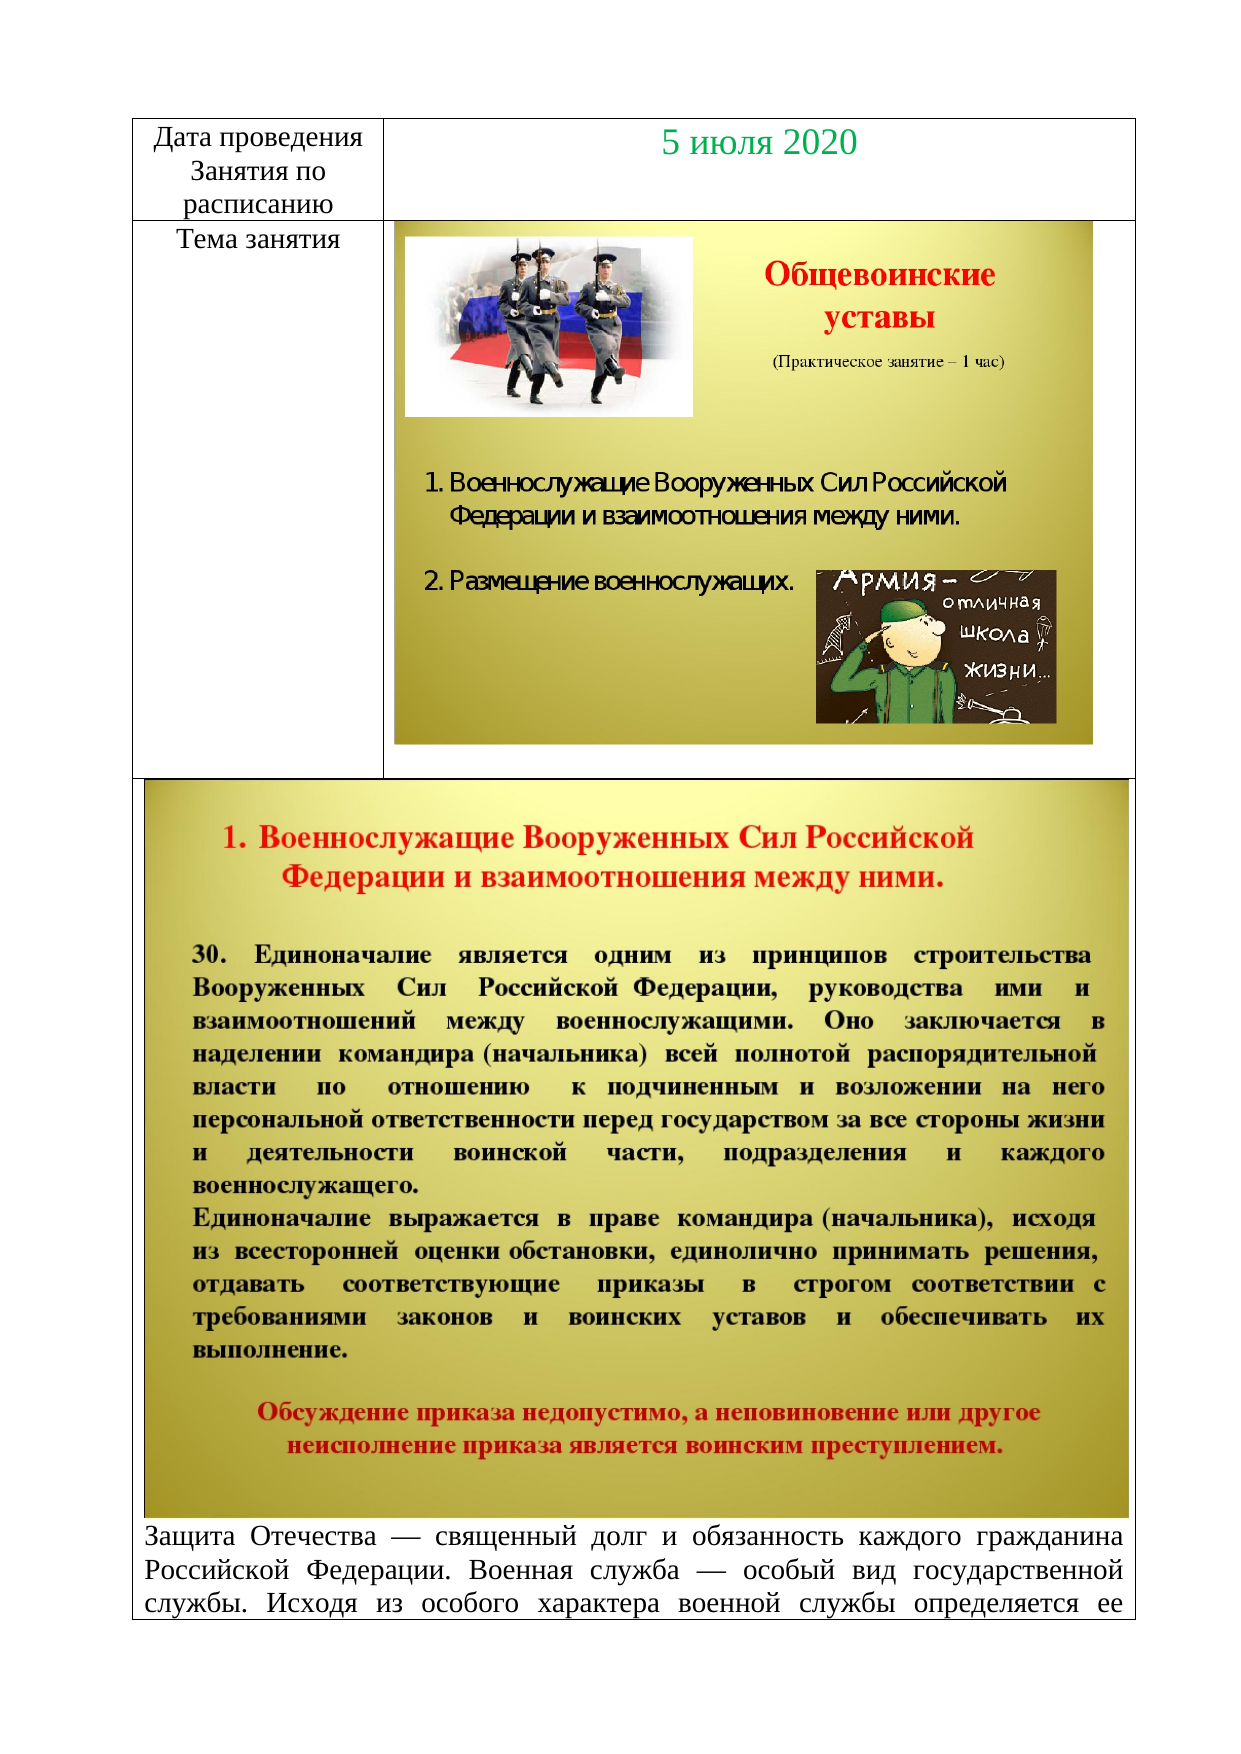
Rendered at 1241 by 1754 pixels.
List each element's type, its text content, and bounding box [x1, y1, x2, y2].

picture [394, 220, 1093, 745]
picture [144, 779, 1130, 1519]
table_header Дата проведения Занятия по расписанию [133, 119, 383, 220]
table_cell Тема занятия [133, 221, 383, 778]
table_cell [384, 221, 1135, 778]
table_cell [133, 779, 1135, 1619]
table_header 5 июля 2020 [384, 119, 1135, 220]
